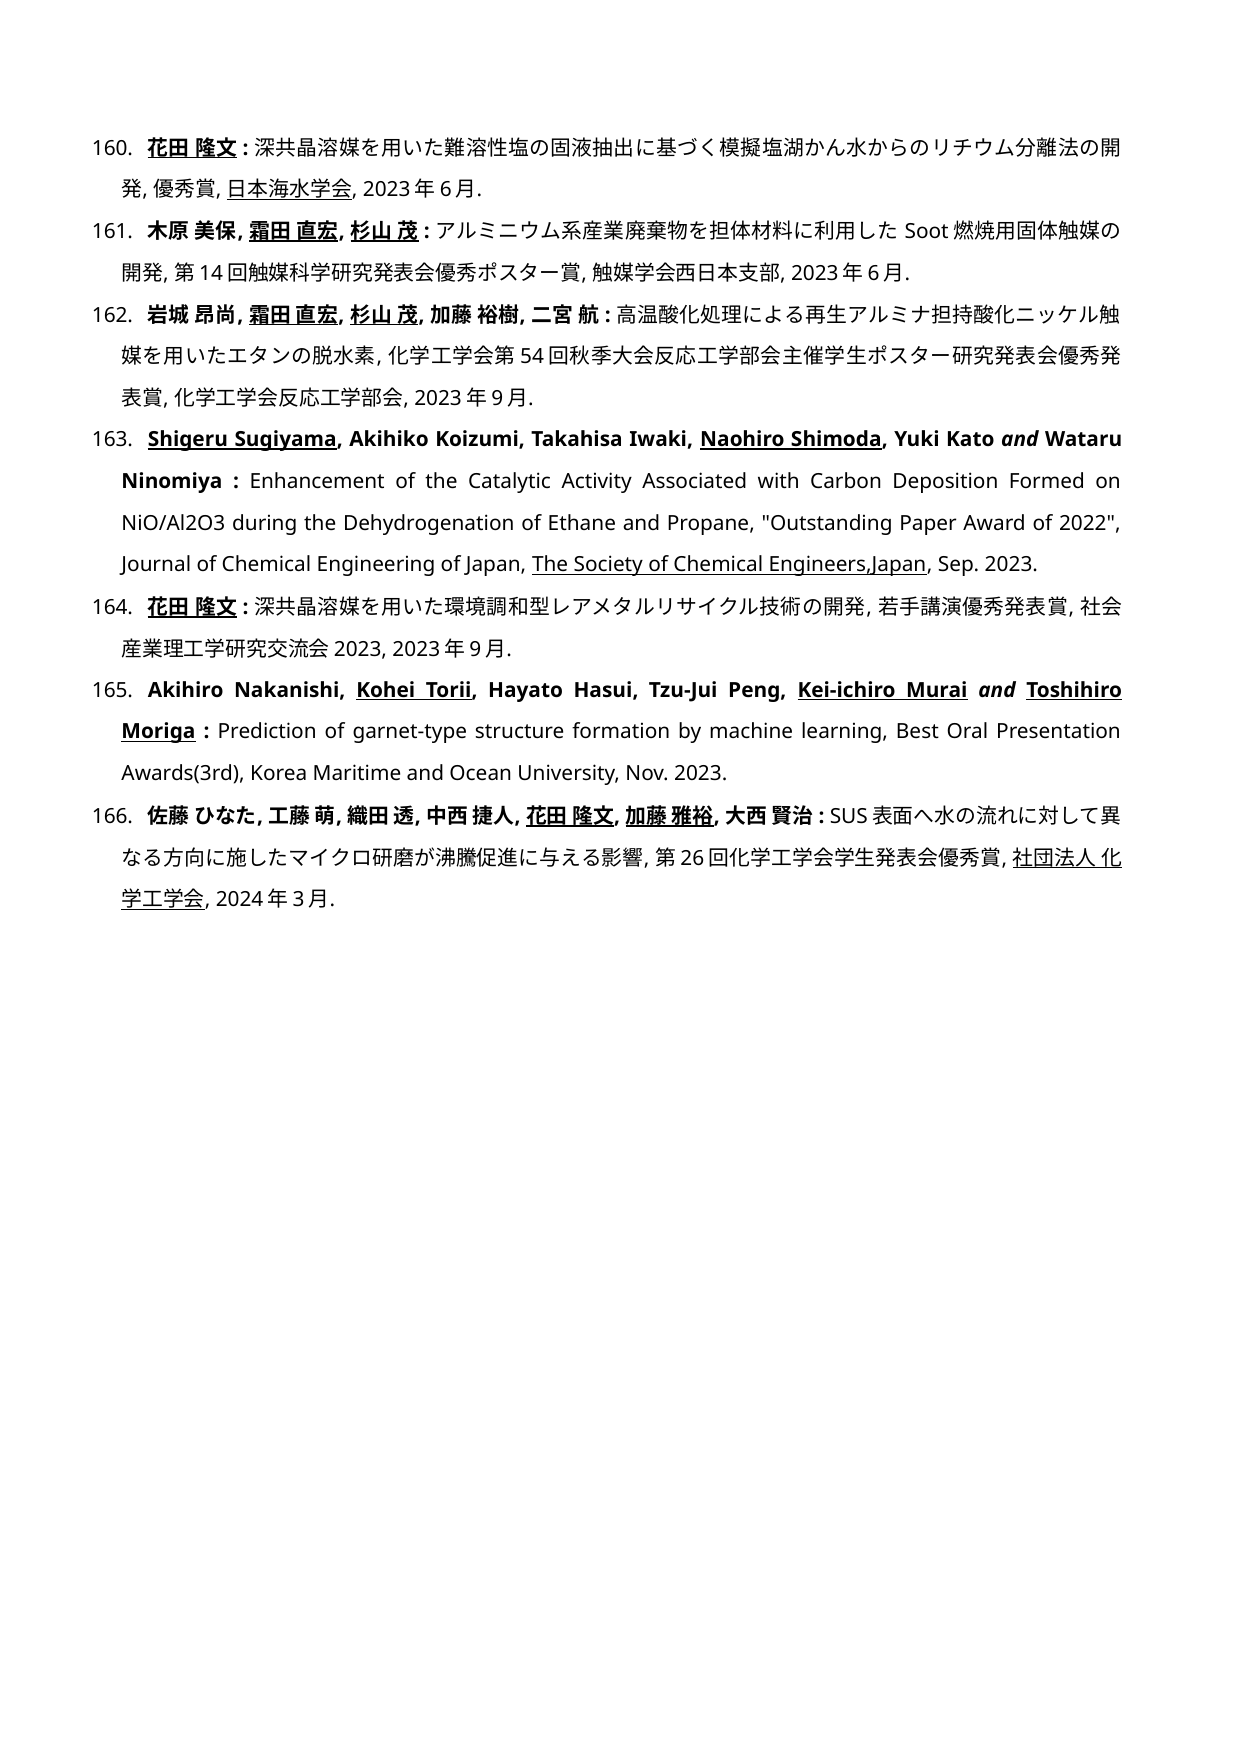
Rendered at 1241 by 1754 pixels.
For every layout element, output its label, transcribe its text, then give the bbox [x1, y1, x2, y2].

list Shigeru Sugiyama, Akihiko Koizumi, Takahisa Iwaki, Naohiro Shimoda, Yuki Kato and Wataru Ninomiya : Enhancement of the Catalytic Activity Associated with Carbon Deposition Formed on NiO/Al2O3 during the Dehydrogenation of Ethane and Propane, "Outstanding Paper Award of 2022", Journal of Chemical Engineering of Japan, The Society of Chemical Engineers,Japan, Sep. 2023. [92, 417, 1122, 584]
list 木原 美保, 霜田 直宏, 杉山 茂 : アルミニウム系産業廃棄物を担体材料に利用したSoot燃焼用固体触媒の開発, 第14回触媒科学研究発表会優秀ポスター賞, 触媒学会西日本支部, 2023年6月. [92, 209, 1122, 292]
list 花田 隆文 : 深共晶溶媒を用いた環境調和型レアメタルリサイクル技術の開発, 若手講演優秀発表賞, 社会産業理工学研究交流会2023, 2023年9月. [92, 584, 1122, 668]
list Akihiro Nakanishi, Kohei Torii, Hayato Hasui, Tzu-Jui Peng, Kei-ichiro Murai and Toshihiro Moriga : Prediction of garnet-type structure formation by machine learning, Best Oral Presentation Awards(3rd), Korea Maritime and Ocean University, Nov. 2023. [92, 668, 1122, 793]
list 岩城 昂尚, 霜田 直宏, 杉山 茂, 加藤 裕樹, 二宮 航 : 高温酸化処理による再生アルミナ担持酸化ニッケル触媒を用いたエタンの脱水素, 化学工学会第54回秋季大会反応工学部会主催学生ポスター研究発表会優秀発表賞, 化学工学会反応工学部会, 2023年9月. [92, 292, 1122, 417]
list 佐藤 ひなた, 工藤 萌, 織田 透, 中西 捷人, 花田 隆文, 加藤 雅裕, 大西 賢治 : SUS表面へ水の流れに対して異なる方向に施したマイクロ研磨が沸騰促進に与える影響, 第26回化学工学会学生発表会優秀賞, 社団法人 化学工学会, 2024年3月. [92, 793, 1122, 919]
list 花田 隆文 : 深共晶溶媒を用いた難溶性塩の固液抽出に基づく模擬塩湖かん水からのリチウム分離法の開発, 優秀賞, 日本海水学会, 2023年6月. [92, 125, 1122, 209]
